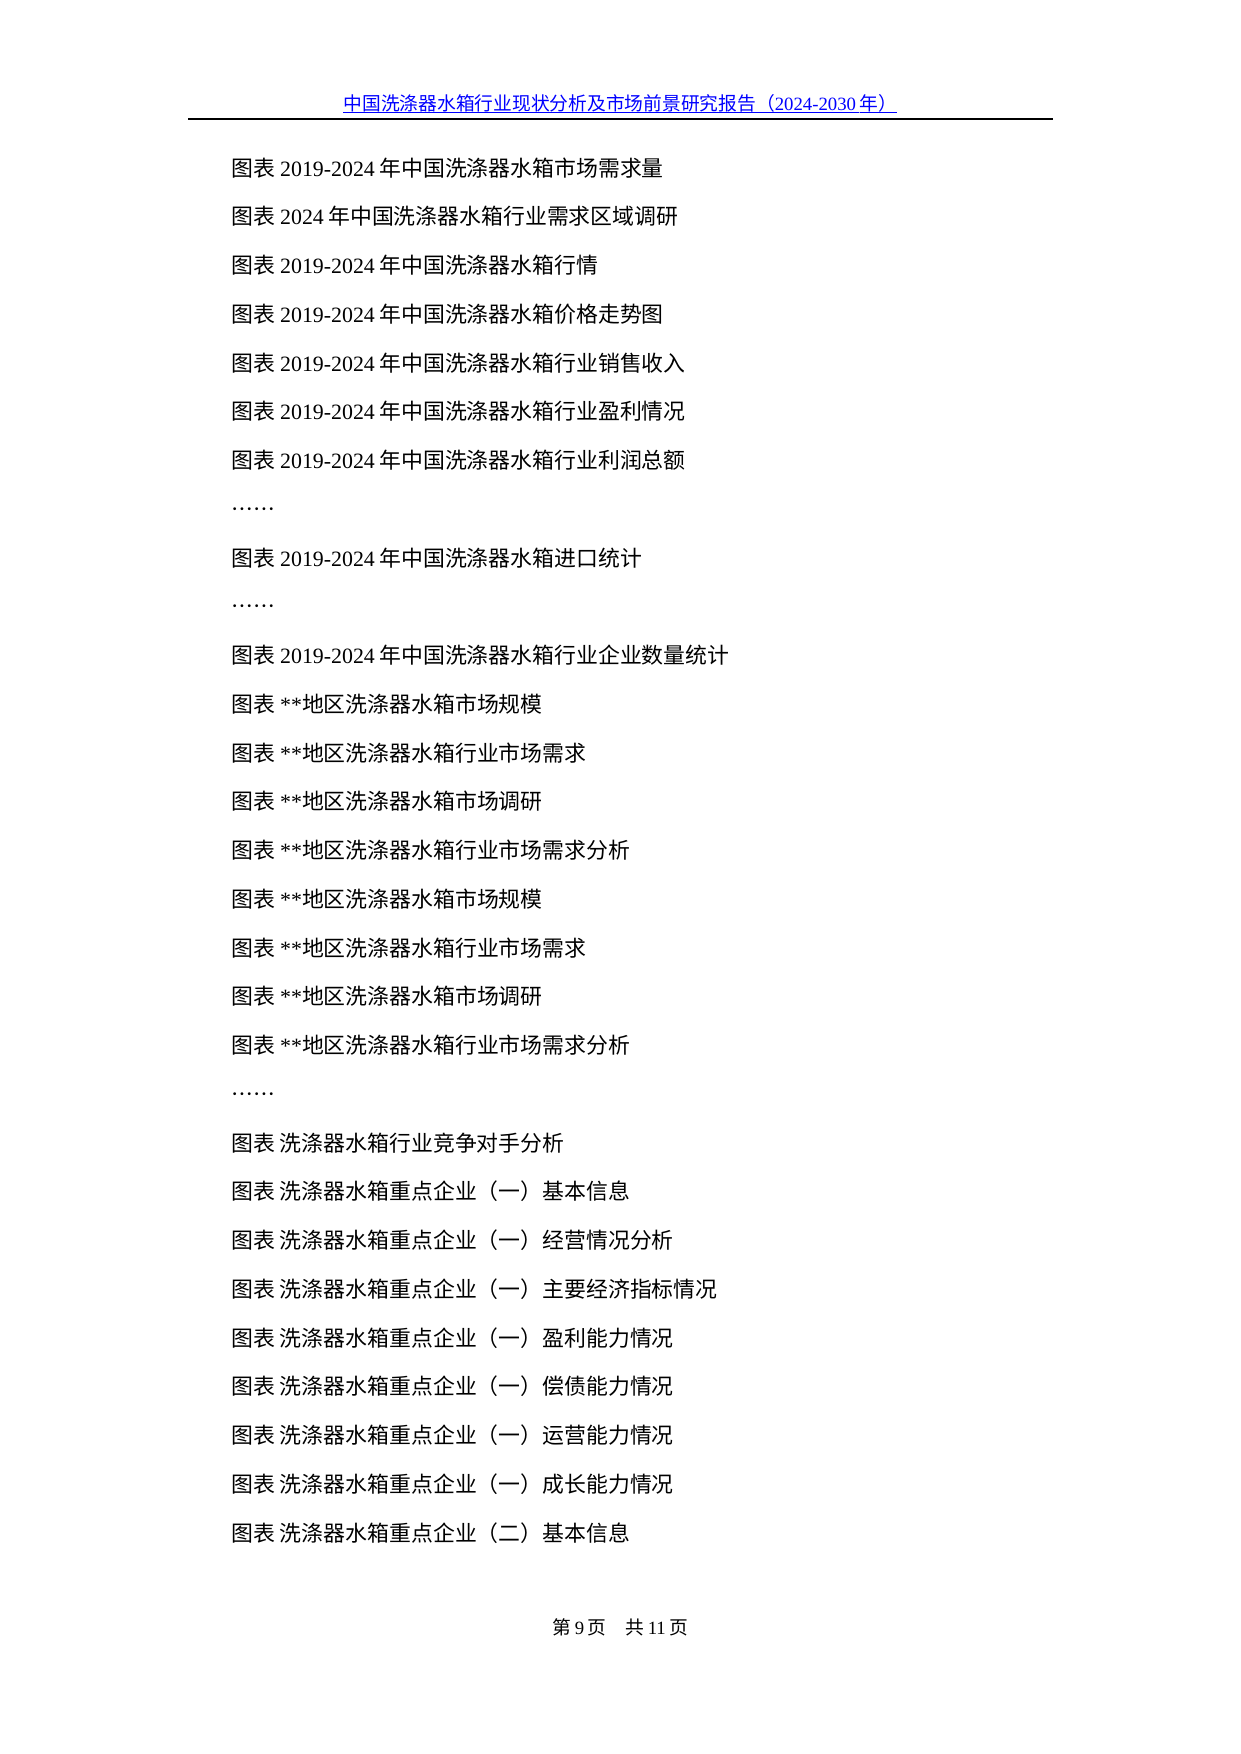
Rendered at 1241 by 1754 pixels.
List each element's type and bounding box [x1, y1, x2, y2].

text [187, 150, 1053, 1548]
